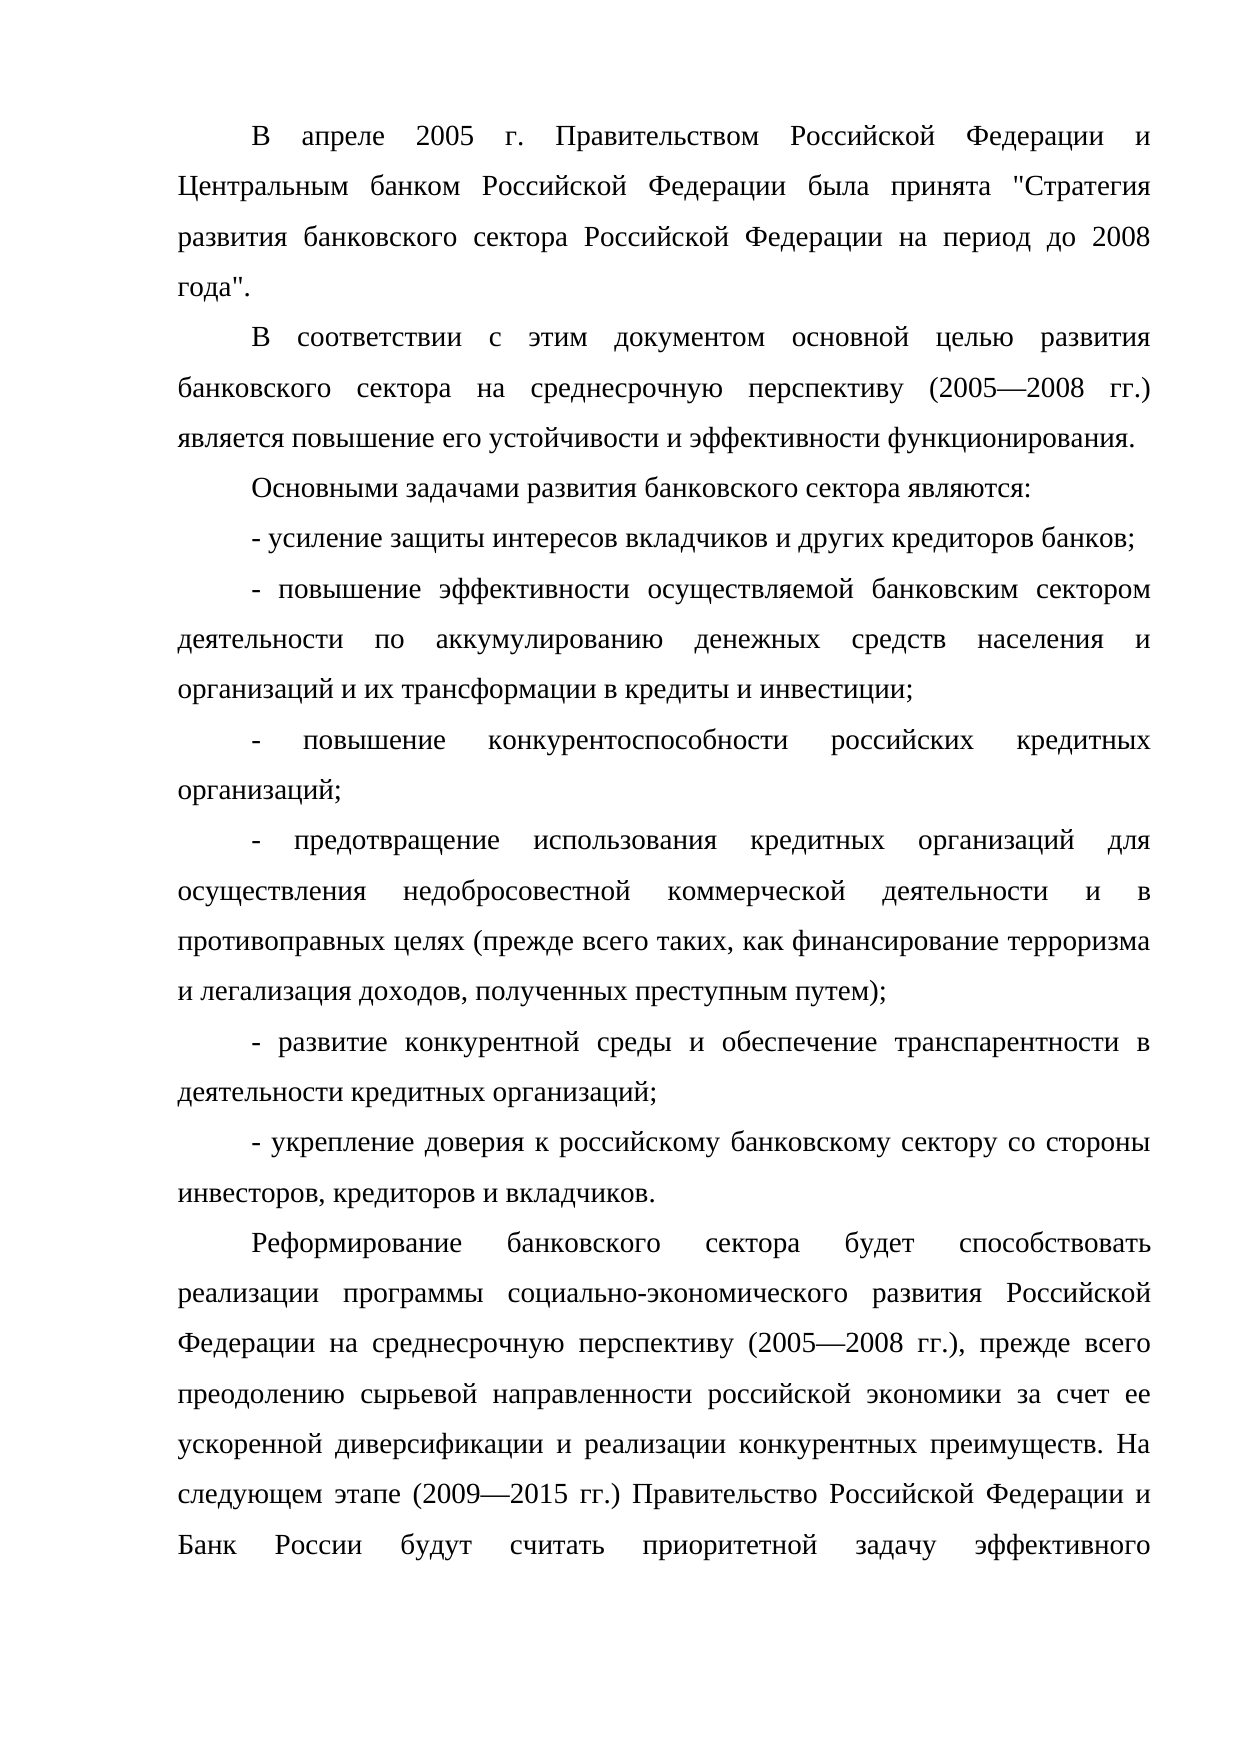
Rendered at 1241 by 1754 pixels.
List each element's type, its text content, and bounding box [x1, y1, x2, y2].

text Основными задачами развития банковского сектора являются: [177, 470, 1152, 504]
text - укрепление доверия к российскому банковскому сектору со стороны инвесторов, кредиторов и вкладчиков. [177, 1124, 1152, 1208]
text - предотвращение использования кредитных организаций для осуществления недобросовестной коммерческой деятельности и в противоправных целях (прежде всего таких, как финансирование терроризма и легализация доходов, полученных преступным путем); [177, 822, 1152, 1007]
text - усиление защиты интересов вкладчиков и других кредиторов банков; [177, 521, 1152, 554]
text - развитие конкурентной среды и обеспечение транспарентности в деятельности кредитных организаций; [177, 1024, 1152, 1108]
text В соответствии с этим документом основной целью развития банковского сектора на среднесрочную перспективу (2005—2008 гг.) является повышение его устойчивости и эффективности функционирования. [177, 319, 1152, 453]
text - повышение конкурентоспособности российских кредитных организаций; [177, 722, 1152, 806]
text - повышение эффективности осуществляемой банковским сектором деятельности по аккумулированию денежных средств населения и организаций и их трансформации в кредиты и инвестиции; [177, 571, 1152, 705]
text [177, 1225, 1152, 1560]
text В апреле 2005 г. Правительством Российской Федерации и Центральным банком Российской Федерации была принята "Стратегия развития банковского сектора Российской Федерации на период до 2008 года". [177, 118, 1152, 303]
